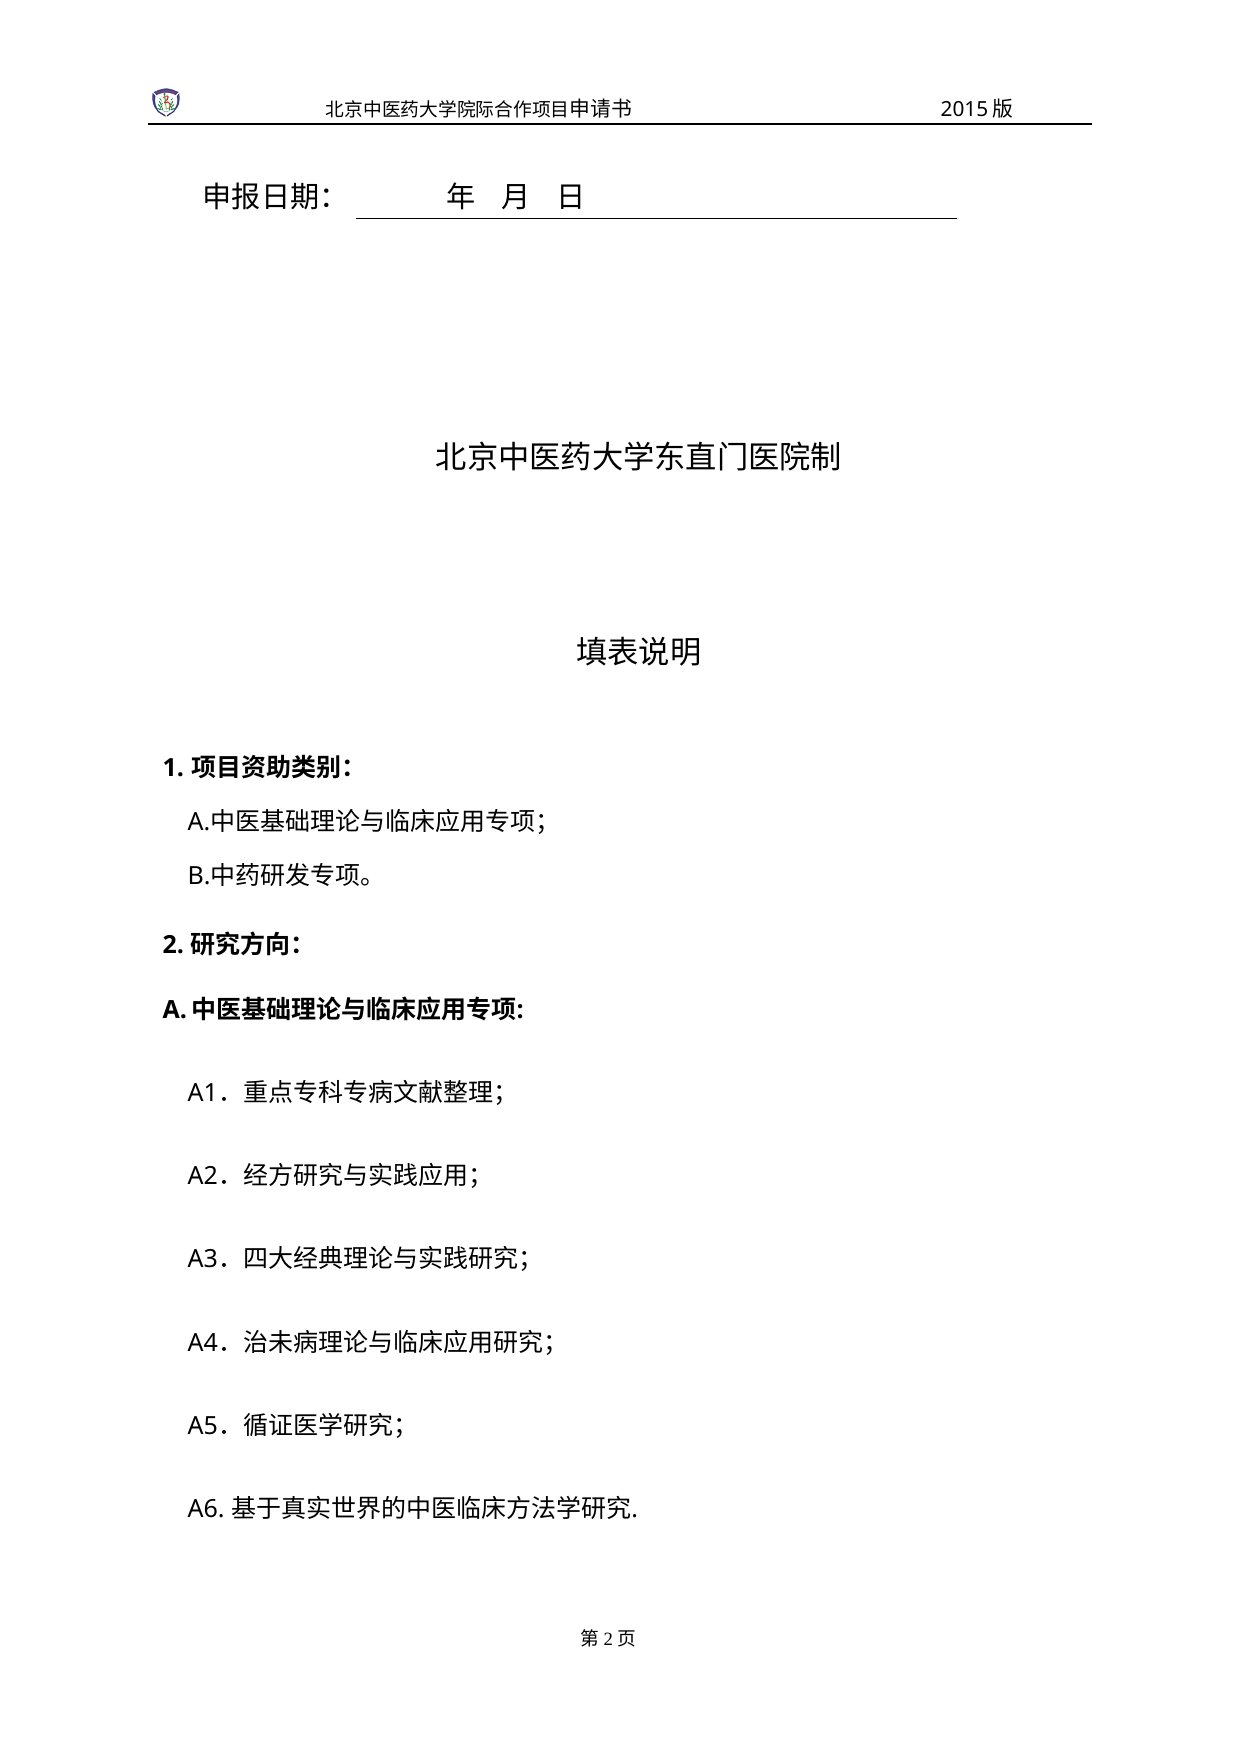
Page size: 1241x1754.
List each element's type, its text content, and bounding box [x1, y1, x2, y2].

text A6. 基于真实世界的中医临床方法学研究. [162, 1474, 1092, 1539]
text 填表说明 [185, 617, 1092, 682]
text B.中药研发专项。 [162, 856, 1092, 892]
text A.中医基础理论与临床应用专项； [162, 801, 1092, 838]
list 中医基础理论与临床应用专项: [162, 975, 1092, 1040]
text 2. 研究方向： [162, 910, 1092, 975]
text A2．经方研究与实践应用； [162, 1141, 1092, 1206]
text A4．治未病理论与临床应用研究； [162, 1308, 1092, 1373]
text A1．重点专科专病文献整理； [162, 1058, 1092, 1123]
text A3．四大经典理论与实践研究； [162, 1224, 1092, 1289]
list 项目资助类别： [162, 747, 1092, 783]
text A5．循证医学研究； [162, 1391, 1092, 1456]
text 申报日期： 年 月 日 [148, 162, 1092, 227]
picture [152, 88, 180, 117]
text 北京中医药大学东直门医院制 [185, 422, 1092, 487]
